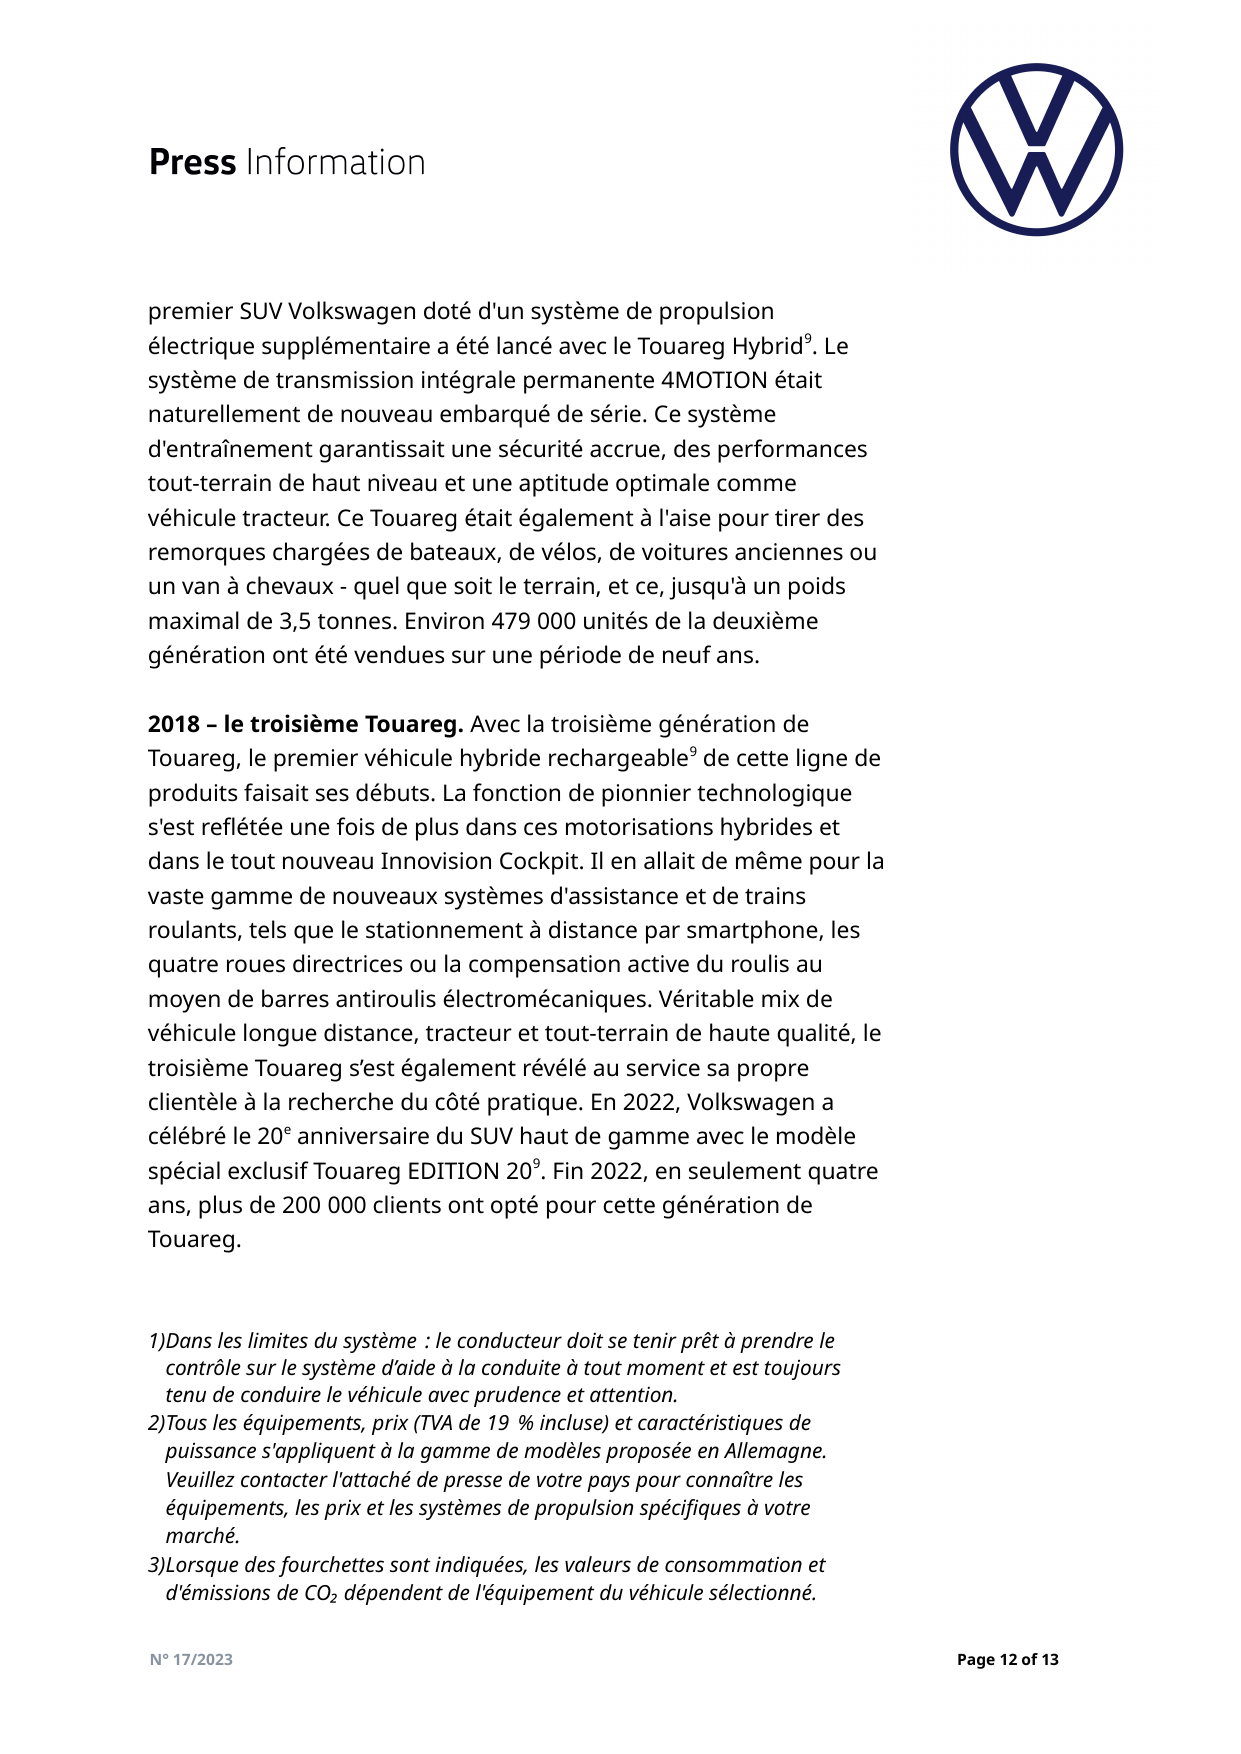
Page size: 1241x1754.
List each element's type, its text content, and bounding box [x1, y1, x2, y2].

picture [907, 20, 1166, 279]
text Lorsque des fourchettes sont indiquées, les valeurs de consommation et d'émissions de CO₂ dépendent de l'équipement du véhicule sélectionné. [148, 1550, 886, 1607]
picture [150, 145, 425, 176]
text Dans les limites du système : le conducteur doit se tenir prêt à prendre le contrôle sur le système d’aide à la conduite à tout moment et est toujours tenu de conduire le véhicule avec prudence et attention. [148, 1327, 886, 1408]
text Tous les équipements, prix (TVA de 19 % incluse) et caractéristiques de puissance s'appliquent à la gamme de modèles proposée en Allemagne. Veuillez contacter l'attaché de presse de votre pays pour connaître les équipements, les prix et les systèmes de propulsion spécifiques à votre marché. [148, 1408, 886, 1550]
text 2018 – le troisième Touareg. Avec la troisième génération de Touareg, le premier véhicule hybride rechargeable9 de cette ligne de produits faisait ses débuts. La fonction de pionnier technologique s'est reflétée une fois de plus dans ces motorisations hybrides et dans le tout nouveau Innovision Cockpit. Il en allait de même pour la vaste gamme de nouveaux systèmes d'assistance et de trains roulants, tels que le stationnement à distance par smartphone, les quatre roues directrices ou la compensation active du roulis au moyen de barres antiroulis électromécaniques. Véritable mix de véhicule longue distance, tracteur et tout-terrain de haute qualité, le troisième Touareg s’est également révélé au service sa propre clientèle à la recherche du côté pratique. En 2022, Volkswagen a célébré le 20e anniversaire du SUV haut de gamme avec le modèle spécial exclusif Touareg EDITION 209. Fin 2022, en seulement quatre ans, plus de 200 000 clients ont opté pour cette génération de Touareg. [148, 708, 886, 1255]
